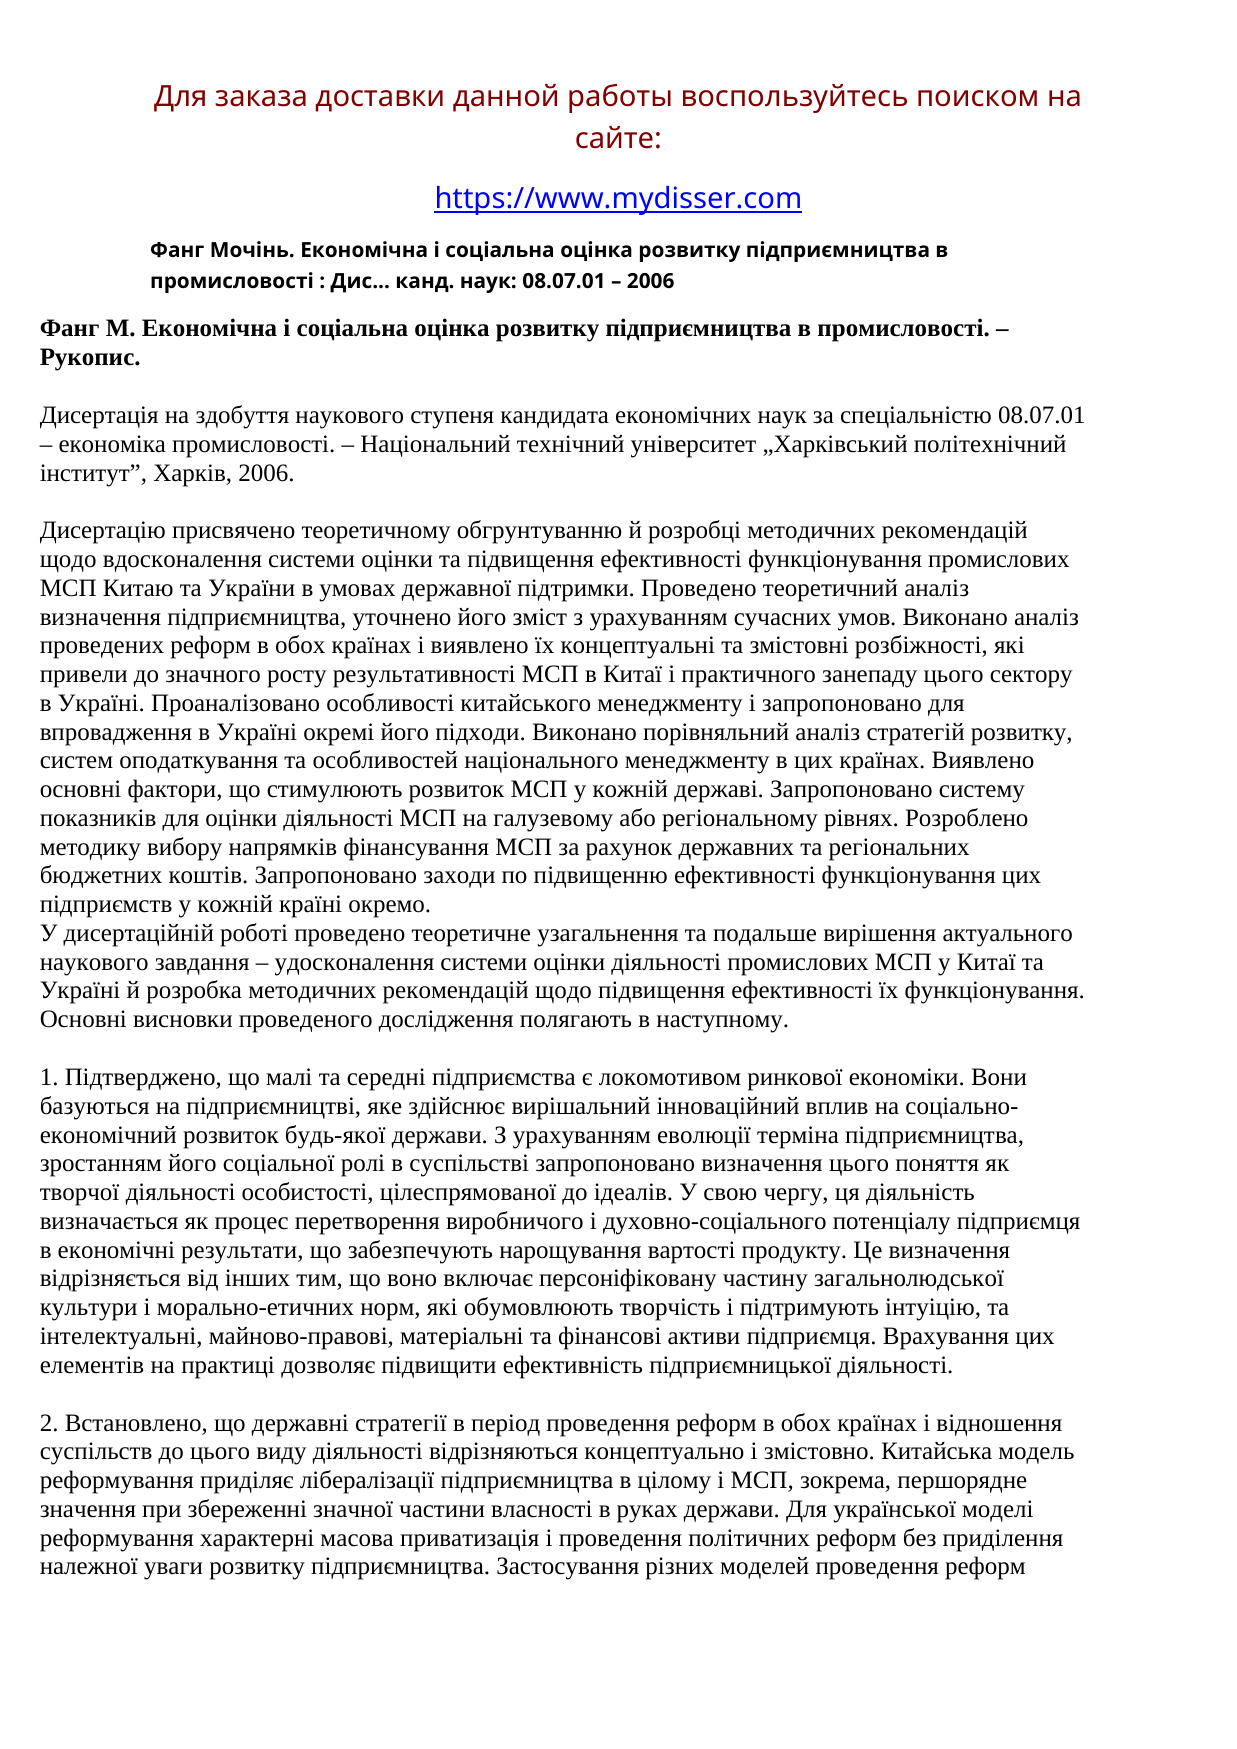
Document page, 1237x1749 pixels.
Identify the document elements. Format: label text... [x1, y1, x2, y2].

table_cell [40, 918, 1086, 1580]
text Фанг Мочінь. Економічна і соціальна оцінка розвитку підприємництва в промисловості : Дис... канд. наук: 08.07.01 – 2006 [150, 236, 1086, 294]
table_header [40, 314, 1086, 918]
